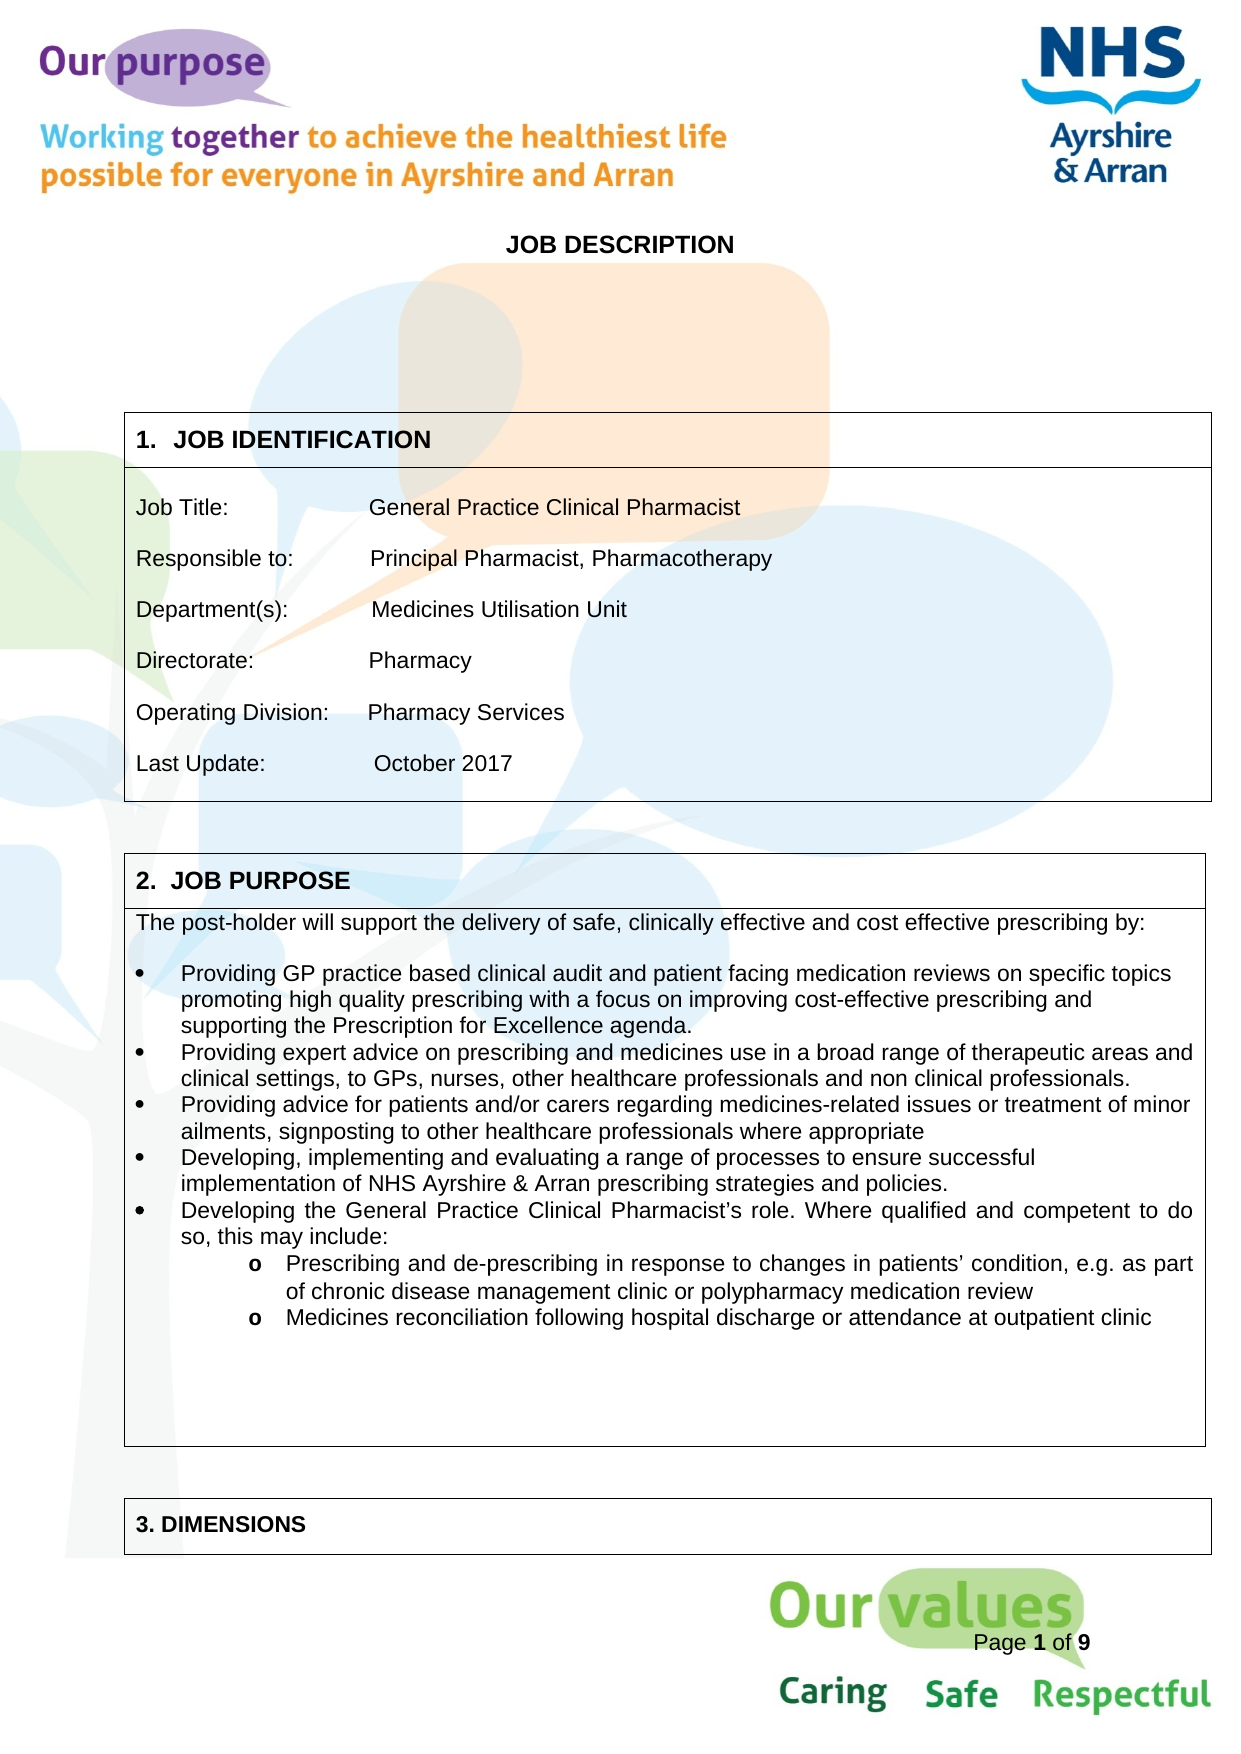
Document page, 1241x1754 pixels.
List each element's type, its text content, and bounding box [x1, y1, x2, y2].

table_cell Job Title: General Practice Clinical Pharmacist Responsible to: Principal Pharmacist, Pharmacotherapy Department(s): Medicines Utilisation Unit Directorate: Pharmacy Operating Division: Pharmacy Services Last Update: October 2017 [125, 468, 1211, 801]
table_header 3. DIMENSIONS [125, 1499, 1211, 1554]
table_header 2. JOB PURPOSE [125, 854, 1205, 907]
table_header JOB IDENTIFICATION [125, 413, 1211, 466]
subtitle JOB DESCRIPTION [150, 230, 1090, 258]
picture [0, 0, 1240, 1750]
table_cell The post-holder will support the delivery of safe, clinically effective and cost effective prescribing by: Providing GP practice based clinical audit and patient facing medication reviews on specific topics promoting high quality prescribing with a focus on improving cost-effective prescribing and supporting the Prescription for Excellence agenda. Providing expert advice on prescribing and medicines use in a broad range of therapeutic areas and clinical settings, to GPs, nurses, other healthcare professionals and non clinical professionals. Providing advice for patients and/or carers regarding medicines-related issues or treatment of minor ailments, signposting to other healthcare professionals where appropriate Developing, implementing and evaluating a range of processes to ensure successful implementation of NHS Ayrshire & Arran prescribing strategies and policies. Developing the General Practice Clinical Pharmacist’s role. Where qualified and competent to do so, this may include: Prescribing and de-prescribing in response to changes in patients’ condition, e.g. as part of chronic disease management clinic or polypharmacy medication review Medicines reconciliation following hospital discharge or attendance at outpatient clinic [125, 909, 1205, 1446]
